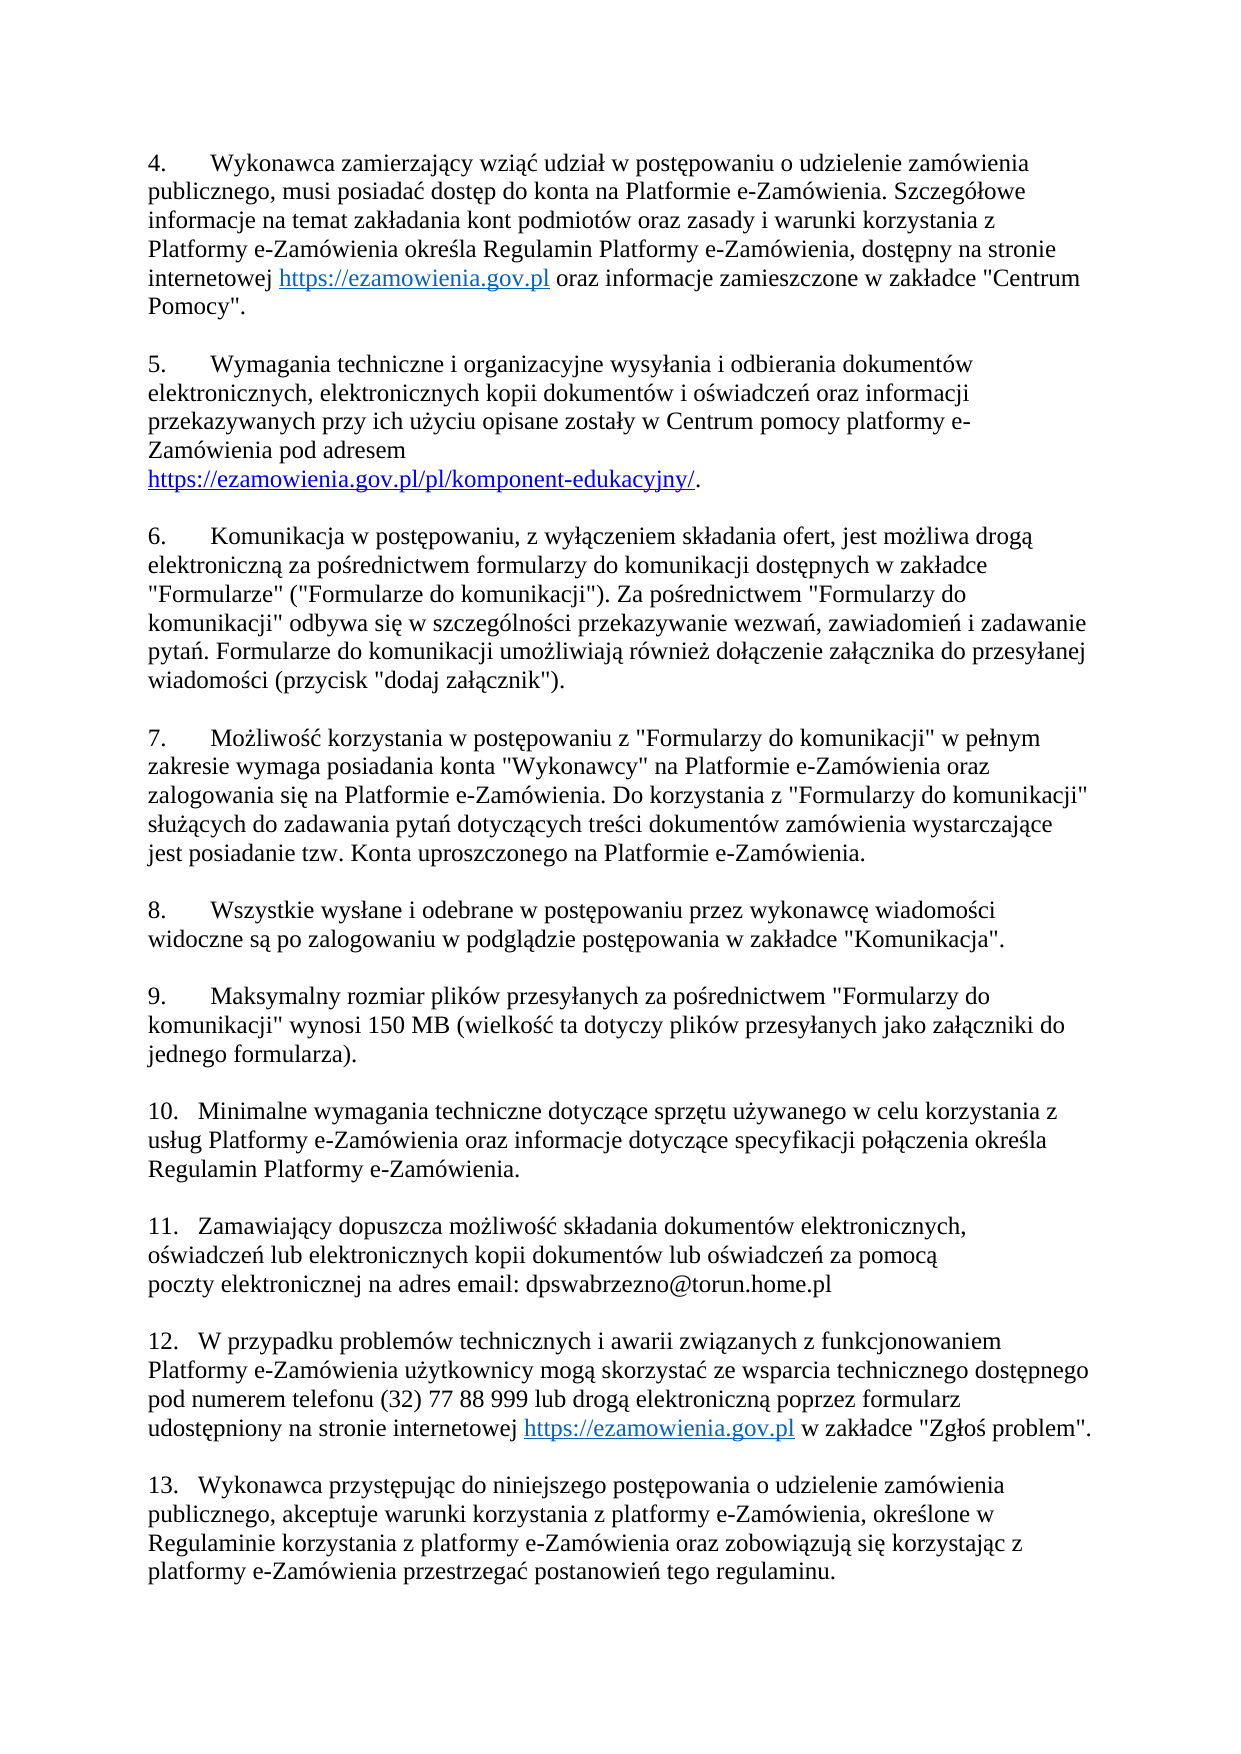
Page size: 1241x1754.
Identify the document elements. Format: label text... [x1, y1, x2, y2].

text poczty elektronicznej na adres email: dpswabrzezno@torun.home.pl [148, 1269, 1093, 1298]
text Pomocy". [148, 291, 1093, 320]
text 7. Możliwość korzystania w postępowaniu z "Formularzy do komunikacji" w pełnym zakresie wymaga posiadania konta "Wykonawcy" na Platformie e-Zamówienia oraz zalogowania się na Platformie e-Zamówienia. Do korzystania z "Formularzy do komunikacji" służących do zadawania pytań dotyczących treści dokumentów zamówienia wystarczające jest posiadanie tzw. Konta uproszczonego na Platformie e-Zamówienia. [148, 723, 1093, 866]
text 13. Wykonawca przystępując do niniejszego postępowania o udzielenie zamówienia publicznego, akceptuje warunki korzystania z platformy e-Zamówienia, określone w Regulaminie korzystania z platformy e-Zamówienia oraz zobowiązują się korzystając z platformy e-Zamówienia przestrzegać postanowień tego regulaminu. [148, 1470, 1093, 1585]
text 9. Maksymalny rozmiar plików przesyłanych za pośrednictwem "Formularzy do komunikacji" wynosi 150 MB (wielkość ta dotyczy plików przesyłanych jako załączniki do jednego formularza). [148, 981, 1093, 1068]
text 5. Wymagania techniczne i organizacyjne wysyłania i odbierania dokumentów elektronicznych, elektronicznych kopii dokumentów i oświadczeń oraz informacji przekazywanych przy ich użyciu opisane zostały w Centrum pomocy platformy e-Zamówienia pod adresem [148, 349, 1093, 464]
text wiadomości (przycisk "dodaj załącznik"). [148, 665, 1093, 694]
text 4. Wykonawca zamierzający wziąć udział w postępowaniu o udzielenie zamówienia publicznego, musi posiadać dostęp do konta na Platformie e-Zamówienia. Szczegółowe informacje na temat zakładania kont podmiotów oraz zasady i warunki korzystania z Platformy e-Zamówienia określa Regulamin Platformy e-Zamówienia, dostępny na stronie internetowej https://ezamowienia.gov.pl oraz informacje zamieszczone w zakładce "Centrum [148, 148, 1093, 291]
text 6. Komunikacja w postępowaniu, z wyłączeniem składania ofert, jest możliwa drogą elektroniczną za pośrednictwem formularzy do komunikacji dostępnych w zakładce "Formularze" ("Formularze do komunikacji"). Za pośrednictwem "Formularzy do komunikacji" odbywa się w szczególności przekazywanie wezwań, zawiadomień i zadawanie pytań. Formularze do komunikacji umożliwiają również dołączenie załącznika do przesyłanej [148, 521, 1093, 665]
text 8. Wszystkie wysłane i odebrane w postępowaniu przez wykonawcę wiadomości widoczne są po zalogowaniu w podglądzie postępowania w zakładce "Komunikacja". [148, 895, 1093, 953]
text 11. Zamawiający dopuszcza możliwość składania dokumentów elektronicznych, [148, 1211, 1093, 1240]
text oświadczeń lub elektronicznych kopii dokumentów lub oświadczeń za pomocą [148, 1240, 1093, 1269]
text 12. W przypadku problemów technicznych i awarii związanych z funkcjonowaniem Platformy e-Zamówienia użytkownicy mogą skorzystać ze wsparcia technicznego dostępnego pod numerem telefonu (32) 77 88 999 lub drogą elektroniczną poprzez formularz udostępniony na stronie internetowej https://ezamowienia.gov.pl w zakładce "Zgłoś problem". [148, 1326, 1093, 1441]
text https://ezamowienia.gov.pl/pl/komponent-edukacyjny/. [148, 464, 1093, 493]
text 10. Minimalne wymagania techniczne dotyczące sprzętu używanego w celu korzystania z usług Platformy e-Zamówienia oraz informacje dotyczące specyfikacji połączenia określa Regulamin Platformy e-Zamówienia. [148, 1096, 1093, 1183]
